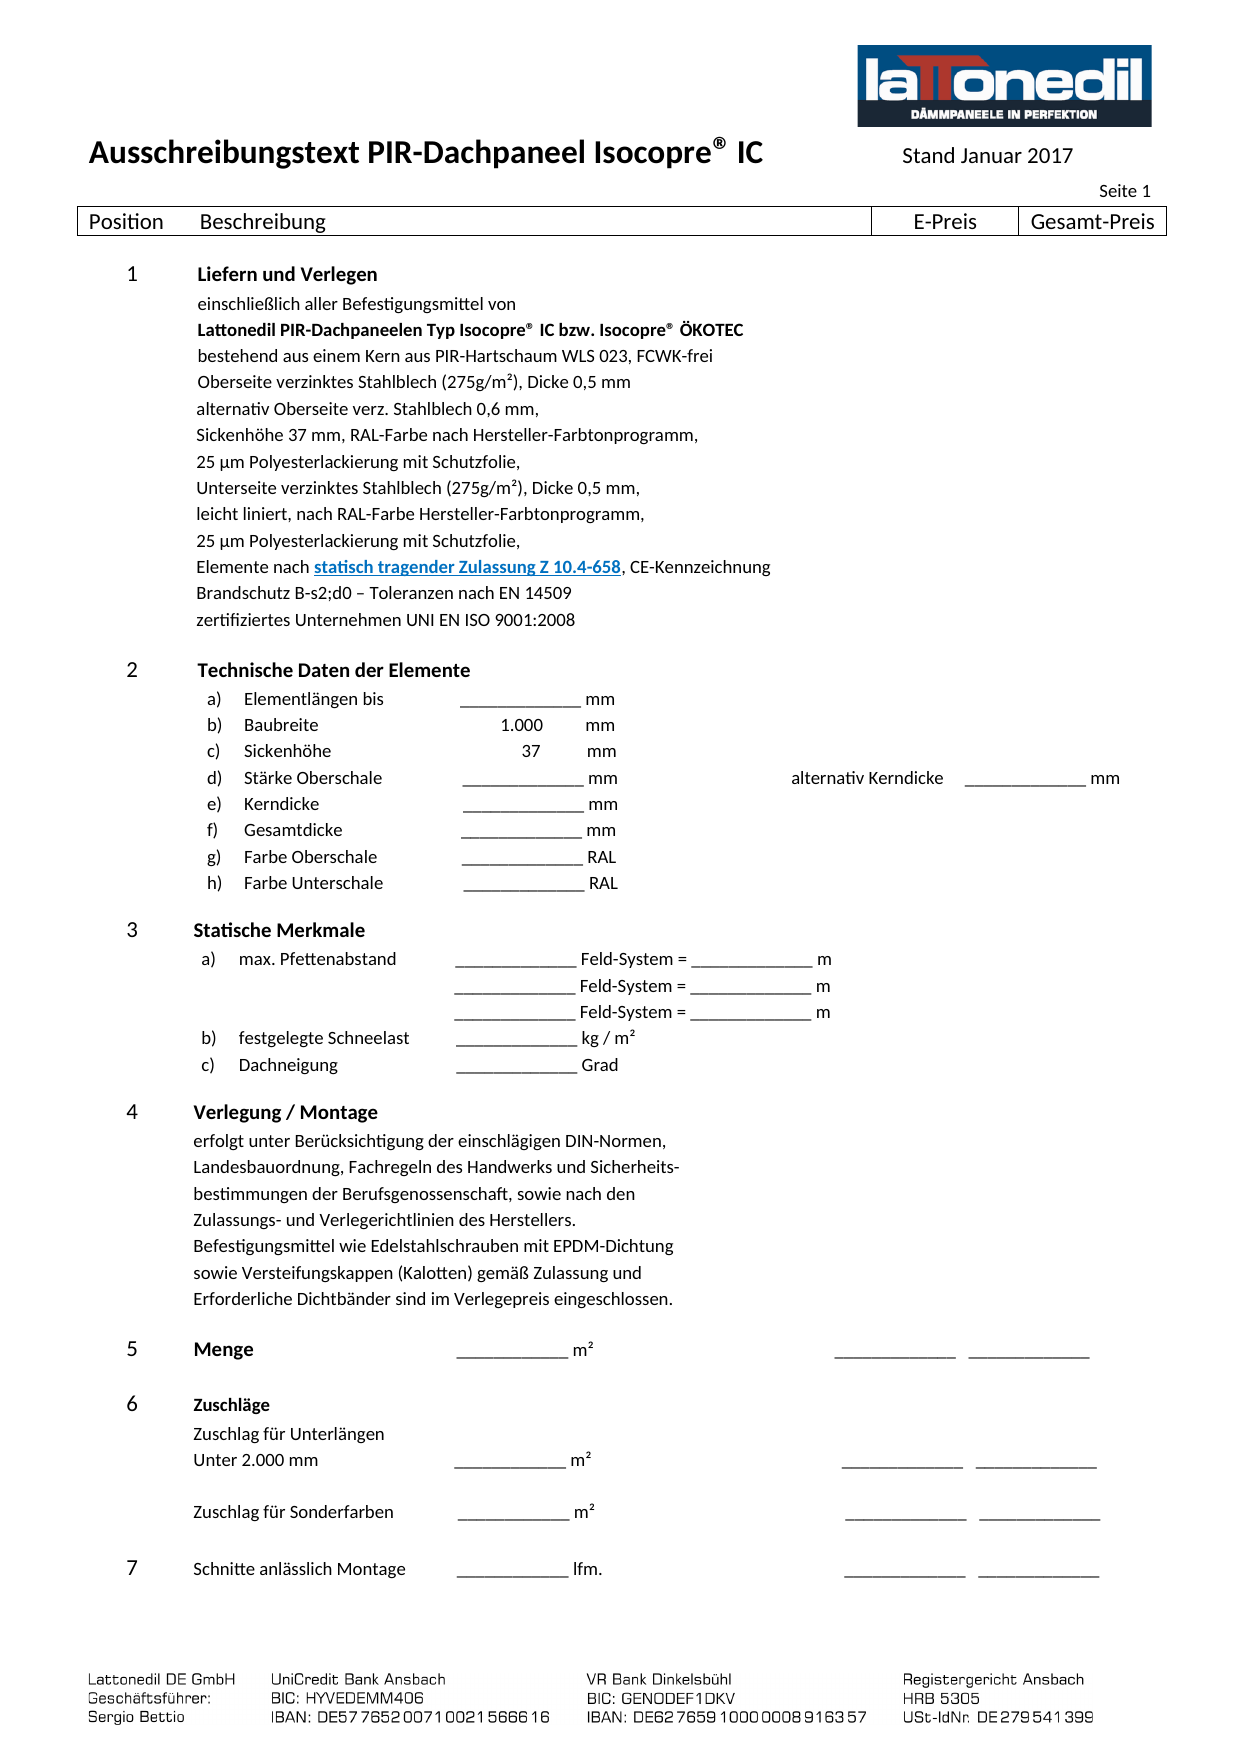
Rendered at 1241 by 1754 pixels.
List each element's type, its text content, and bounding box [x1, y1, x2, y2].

list Oberseite verzinktes Stahlblech (275g/m²), Dicke 0,5 mm [164, 371, 1152, 394]
list Elemente nach statisch tragender Zulassung Z 10.4-658, CE-Kennzeichnung [162, 555, 1152, 578]
list Zuschlag für Unterlängen [164, 1422, 1152, 1444]
list max. Pfettenabstand _____________ Feld-System = _____________ m [201, 947, 1152, 970]
list Elementlängen bis _____________ mm [207, 687, 1152, 710]
text Seite 1 [89, 179, 1152, 202]
list _____________ Feld-System = _____________ m [239, 974, 1152, 997]
list Zulassungs- und Verlegerichtlinien des Herstellers. [164, 1208, 1152, 1231]
list Zuschlag für Sonderfarben ____________ m² _____________ _____________ [164, 1501, 1152, 1524]
list Kerndicke _____________ mm [207, 792, 1152, 815]
list Farbe Oberschale _____________ RAL [207, 845, 1152, 868]
list Sickenhöhe 37 mm, RAL-Farbe nach Hersteller-Farbtonprogramm, [162, 423, 1152, 446]
list Technische Daten der Elemente [126, 655, 1152, 683]
list sowie Versteifungskappen (Kalotten) gemäß Zulassung und [164, 1261, 1152, 1284]
list Landesbauordnung, Fachregeln des Handwerks und Sicherheits- [164, 1155, 1152, 1178]
list Lattonedil PIR-Dachpaneelen Typ Isocopre® IC bzw. Isocopre® ÖKOTEC [164, 318, 1152, 341]
list Statische Merkmale [126, 915, 1152, 943]
list Schnitte anlässlich Montage ____________ lfm. _____________ _____________ [126, 1553, 1152, 1581]
list alternativ Oberseite verz. Stahlblech 0,6 mm, [162, 397, 1152, 420]
list Liefern und Verlegen [126, 259, 1152, 287]
list bestehend aus einem Kern aus PIR-Hartschaum WLS 023, FCWK-frei [164, 344, 1152, 367]
list einschließlich aller Befestigungsmittel von [164, 292, 1152, 314]
list Sickenhöhe 37 mm [207, 739, 1152, 762]
list Befestigungsmittel wie Edelstahlschrauben mit EPDM-Dichtung [164, 1234, 1152, 1257]
list Unterseite verzinktes Stahlblech (275g/m²), Dicke 0,5 mm, [162, 476, 1152, 499]
picture [857, 45, 1152, 127]
list Unter 2.000 mm ____________ m² _____________ _____________ [164, 1448, 1152, 1471]
list Zuschläge [126, 1389, 1152, 1417]
table_header E-Preis [872, 207, 1018, 235]
list 25 µm Polyesterlackierung mit Schutzfolie, [162, 529, 1152, 552]
table_header Position Beschreibung [78, 207, 871, 235]
list bestimmungen der Berufsgenossenschaft, sowie nach den [164, 1182, 1152, 1205]
list Farbe Unterschale _____________ RAL [207, 871, 1152, 894]
list Dachneigung _____________ Grad [201, 1053, 1152, 1076]
list Stärke Oberschale _____________ mm alternativ Kerndicke _____________ mm [207, 766, 1152, 789]
picture [88, 1673, 1093, 1725]
list Gesamtdicke _____________ mm [207, 819, 1152, 842]
list Brandschutz B-s2;d0 – Toleranzen nach EN 14509 [162, 582, 1152, 604]
list leicht liniert, nach RAL-Farbe Hersteller-Farbtonprogramm, [162, 502, 1152, 525]
list Baubreite 1.000 mm [207, 713, 1152, 736]
list Menge ____________ m² _____________ _____________ [126, 1334, 1152, 1362]
table_header Gesamt-Preis [1019, 207, 1166, 235]
list festgelegte Schneelast _____________ kg / m² [201, 1027, 1152, 1049]
list _____________ Feld-System = _____________ m [239, 1000, 1152, 1023]
list zertifiziertes Unternehmen UNI EN ISO 9001:2008 [162, 608, 1152, 631]
list Verlegung / Montage [126, 1097, 1152, 1125]
list erfolgt unter Berücksichtigung der einschlägigen DIN-Normen, [164, 1129, 1152, 1152]
list Erforderliche Dichtbänder sind im Verlegepreis eingeschlossen. [164, 1287, 1152, 1310]
text Ausschreibungstext PIR-Dachpaneel Isocopre® IC Stand Januar 2017 [89, 127, 1152, 172]
list 25 µm Polyesterlackierung mit Schutzfolie, [162, 450, 1152, 473]
